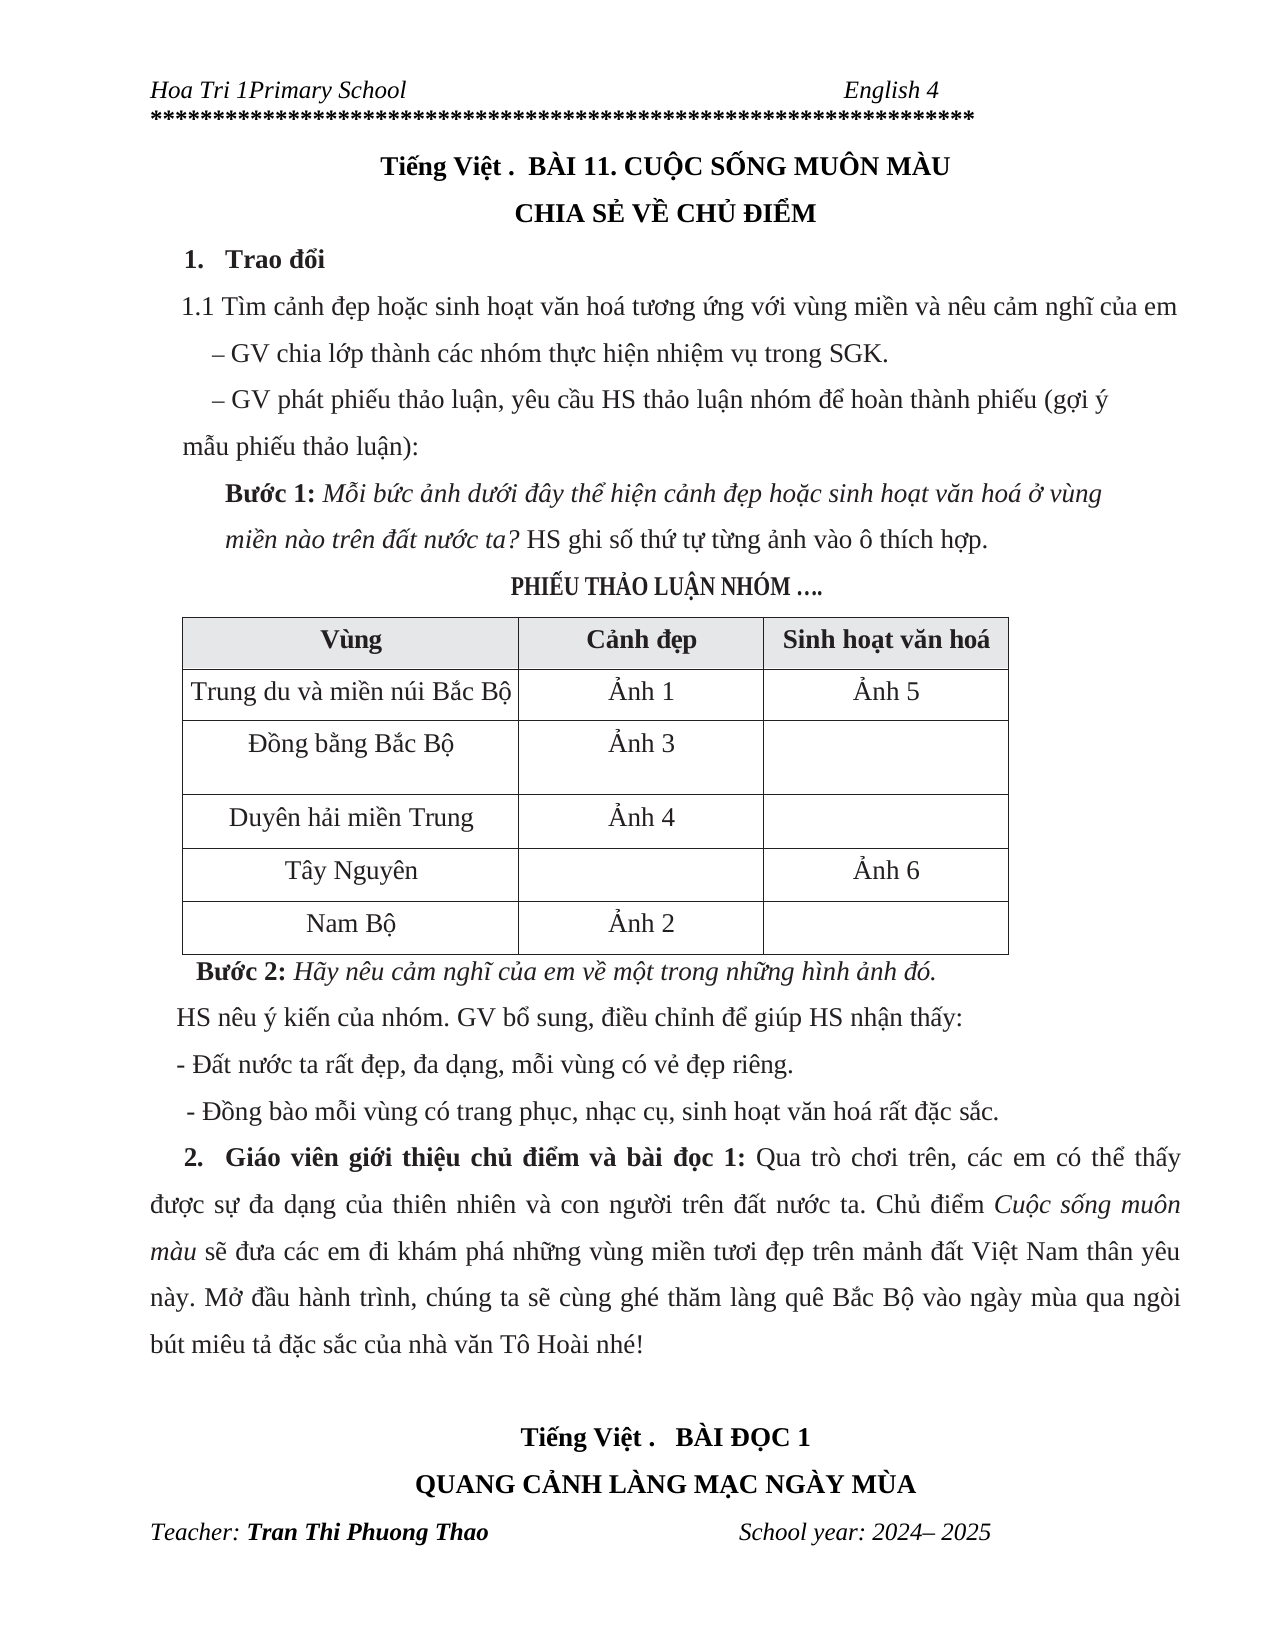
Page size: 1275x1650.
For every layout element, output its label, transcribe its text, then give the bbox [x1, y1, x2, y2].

table_cell Ảnh 5 [764, 670, 1008, 720]
table_cell [764, 902, 1008, 954]
table_header Vùng [183, 618, 518, 668]
text PHIẾU THẢO LUẬN NHÓM …. [152, 570, 1181, 601]
table_cell Ảnh 6 [764, 849, 1008, 901]
text Tiếng Việt . BÀI ĐỌC 1 [150, 1421, 1181, 1452]
table_cell [764, 721, 1008, 794]
text Bước 1: Mỗi bức ảnh dưới đây thể hiện cảnh đẹp hoặc sinh hoạt văn hoá ở vùng miền nào trên đất nước ta? HS ghi số thứ tự từng ảnh vào ô thích hợp. [225, 477, 1151, 554]
table_cell Ảnh 4 [519, 795, 763, 847]
text Tiếng Việt . BÀI 11. CUỘC SỐNG MUÔN MÀU [150, 150, 1181, 181]
table_cell Tây Nguyên [183, 849, 518, 901]
text - Đất nước ta rất đẹp, đa dạng, mỗi vùng có vẻ đẹp riêng. [171, 1048, 1181, 1079]
text - Đồng bào mỗi vùng có trang phục, nhạc cụ, sinh hoạt văn hoá rất đặc sắc. [150, 1095, 1181, 1126]
table_cell [519, 849, 763, 901]
table_cell [764, 795, 1008, 847]
text HS nêu ý kiến của nhóm. GV bổ sung, điều chỉnh để giúp HS nhận thấy: [171, 1001, 1181, 1032]
list Giáo viên giới thiệu chủ điểm và bài đọc 1: Qua trò chơi trên, các em có thể thấy được sự đa dạng của thiên nhiên và con người trên đất nước ta. Chủ điểm Cuộc sống muôn màu sẽ đưa các em đi khám phá những vùng miền tươi đẹp trên mảnh đất Việt Nam thân yêu này. Mở đầu hành trình, chúng ta sẽ cùng ghé thăm làng quê Bắc Bộ vào ngày mùa qua ngòi bút miêu tả đặc sắc của nhà văn Tô Hoài nhé! [150, 1141, 1181, 1359]
list GV chia lớp thành các nhóm thực hiện nhiệm vụ trong SGK. [212, 337, 1181, 368]
table_cell Trung du và miền núi Bắc Bộ [183, 670, 518, 720]
list Trao đổi [150, 243, 1181, 274]
table_cell Ảnh 3 [519, 721, 763, 794]
table_cell Ảnh 2 [519, 902, 763, 954]
table_cell Nam Bộ [183, 902, 518, 954]
table_cell Duyên hải miền Trung [183, 795, 518, 847]
table_cell Đồng bằng Bắc Bộ [183, 721, 518, 794]
table_header Cảnh đẹp [519, 618, 763, 668]
table_cell Ảnh 1 [519, 670, 763, 720]
text Bước 2: Hãy nêu cảm nghĩ của em về một trong những hình ảnh đó. [196, 955, 1181, 986]
text 1.1 Tìm cảnh đẹp hoặc sinh hoạt văn hoá tương ứng với vùng miền và nêu cảm nghĩ của em [181, 290, 1181, 321]
text QUANG CẢNH LÀNG MẠC NGÀY MÙA [150, 1468, 1181, 1499]
text CHIA SẺ VỀ CHỦ ĐIỂM [150, 197, 1181, 228]
list GV phát phiếu thảo luận, yêu cầu HS thảo luận nhóm để hoàn thành phiếu (gợi ý mẫu phiếu thảo luận): [182, 383, 1151, 461]
table_header Sinh hoạt văn hoá [764, 618, 1008, 668]
